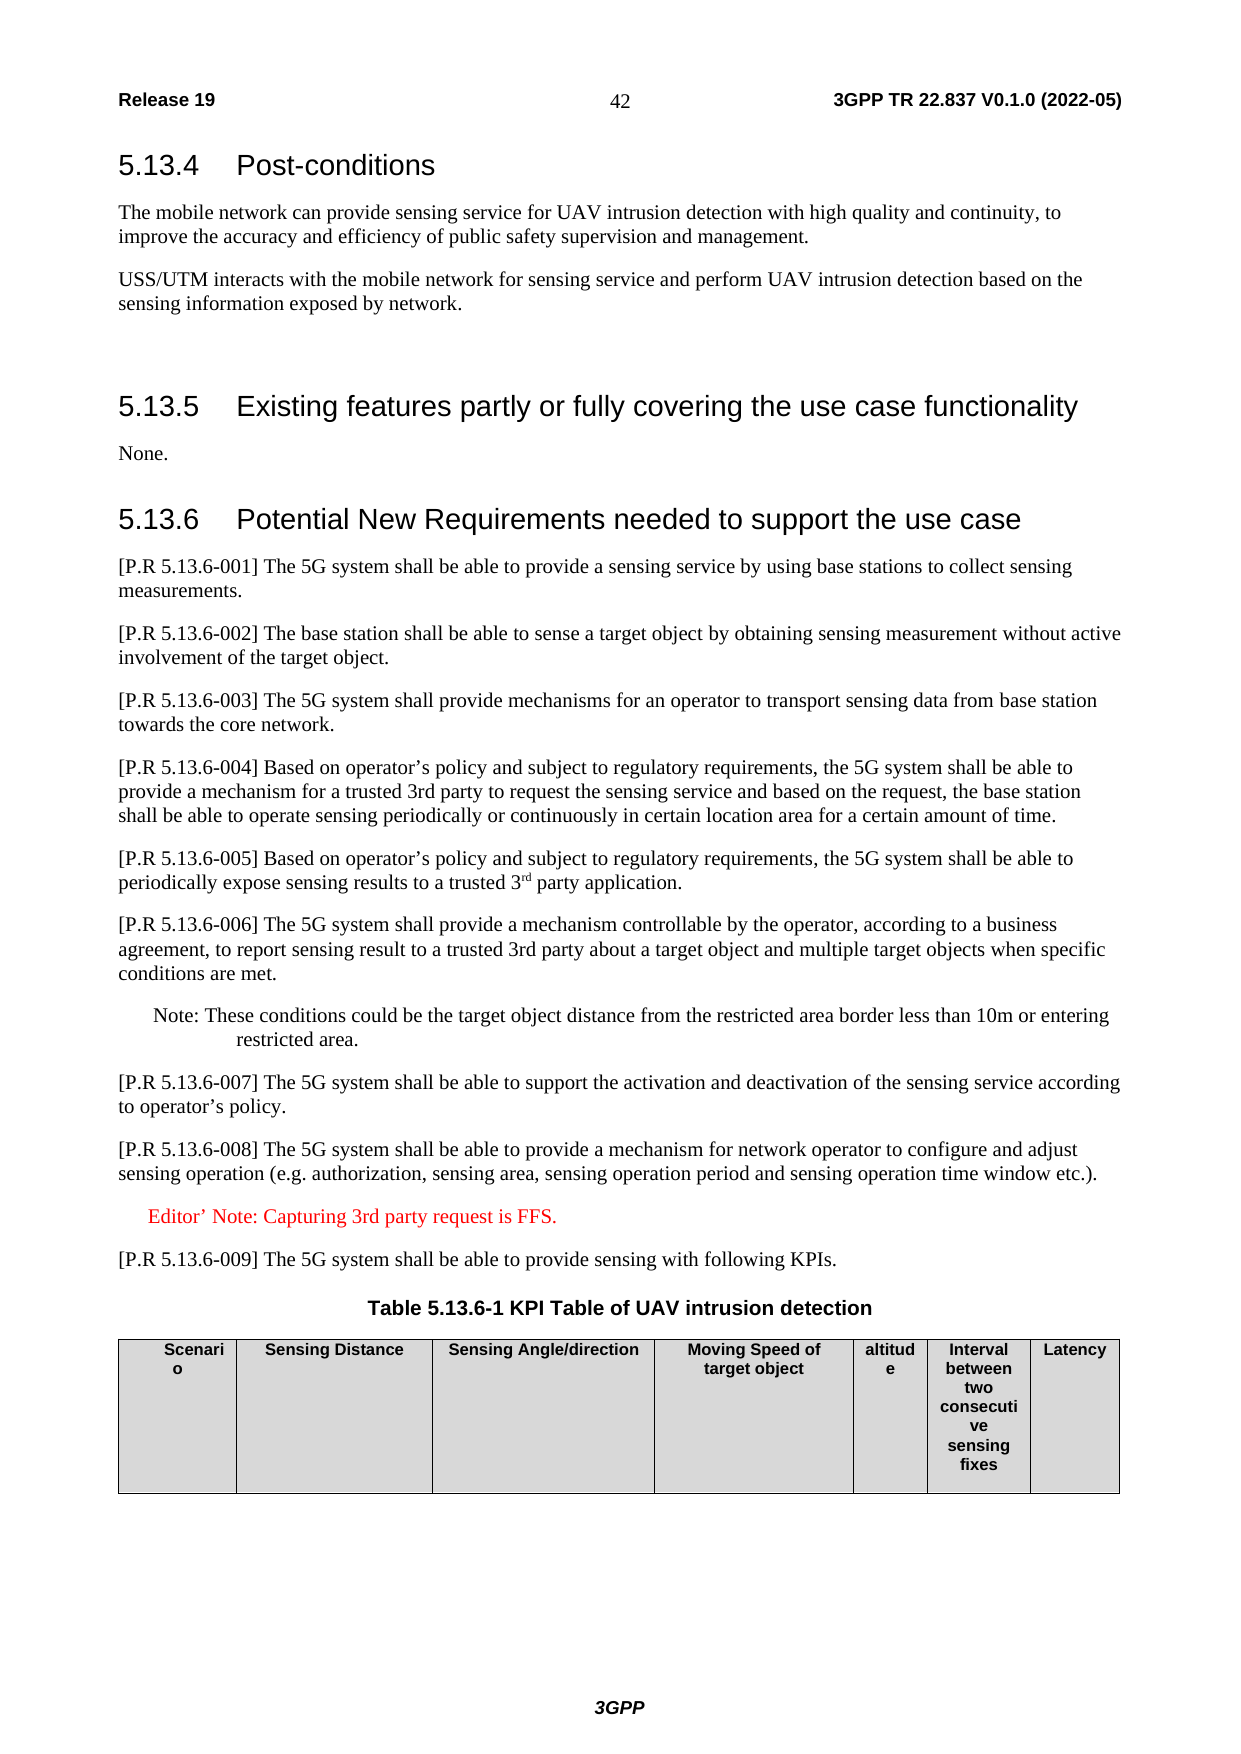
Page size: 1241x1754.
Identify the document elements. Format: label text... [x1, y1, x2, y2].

table_header Sensing Distance [237, 1340, 432, 1492]
subtitle 5.13.5 Existing features partly or fully covering the use case functionality [118, 389, 1122, 422]
text [P.R 5.13.6-005] Based on operator’s policy and subject to regulatory requirements, the 5G system shall be able to periodically expose sensing results to a trusted 3rd party application. [118, 846, 1122, 894]
text [P.R 5.13.6-002] The base station shall be able to sense a target object by obtaining sensing measurement without active involvement of the target object. [118, 621, 1122, 669]
subtitle 5.13.4 Post-conditions [118, 147, 1122, 181]
text The mobile network can provide sensing service for UAV intrusion detection with high quality and continuity, to improve the accuracy and efficiency of public safety supervision and management. [118, 200, 1122, 248]
table_header Moving Speed of target object [655, 1340, 853, 1492]
text [P.R 5.13.6-007] The 5G system shall be able to support the activation and deactivation of the sensing service according to operator’s policy. [118, 1070, 1122, 1118]
table_header Interval between two consecutive sensing fixes [928, 1340, 1030, 1492]
text [P.R 5.13.6-009] The 5G system shall be able to provide sensing with following KPIs. [118, 1247, 1122, 1271]
table_header altitude [854, 1340, 927, 1492]
text None. [118, 441, 1122, 465]
subtitle 5.13.6 Potential New Requirements needed to support the use case [118, 502, 1122, 535]
text [P.R 5.13.6-004] Based on operator’s policy and subject to regulatory requirements, the 5G system shall be able to provide a mechanism for a trusted 3rd party to request the sensing service and based on the request, the base station shall be able to operate sensing periodically or continuously in certain location area for a certain amount of time. [118, 754, 1122, 827]
table_header Latency [1031, 1340, 1119, 1492]
table_header Sensing Angle/direction [433, 1340, 654, 1492]
text USS/UTM interacts with the mobile network for sensing service and perform UAV intrusion detection based on the sensing information exposed by network. [118, 267, 1122, 315]
text Note: These conditions could be the target object distance from the restricted area border less than 10m or entering restricted area. [148, 1003, 1122, 1051]
table_header Scenario [119, 1340, 236, 1492]
text Table 5.13.6-1 KPI Table of UAV intrusion detection [118, 1296, 1122, 1320]
text [P.R 5.13.6-008] The 5G system shall be able to provide a mechanism for network operator to configure and adjust sensing operation (e.g. authorization, sensing area, sensing operation period and sensing operation time window etc.). [118, 1137, 1122, 1185]
text Editor’ Note: Capturing 3rd party request is FFS. [148, 1204, 1122, 1228]
text [P.R 5.13.6-003] The 5G system shall provide mechanisms for an operator to transport sensing data from base station towards the core network. [118, 688, 1122, 736]
text [P.R 5.13.6-006] The 5G system shall provide a mechanism controllable by the operator, according to a business agreement, to report sensing result to a trusted 3rd party about a target object and multiple target objects when specific conditions are met. [118, 912, 1122, 984]
text [P.R 5.13.6-001] The 5G system shall be able to provide a sensing service by using base stations to collect sensing measurements. [118, 554, 1122, 602]
